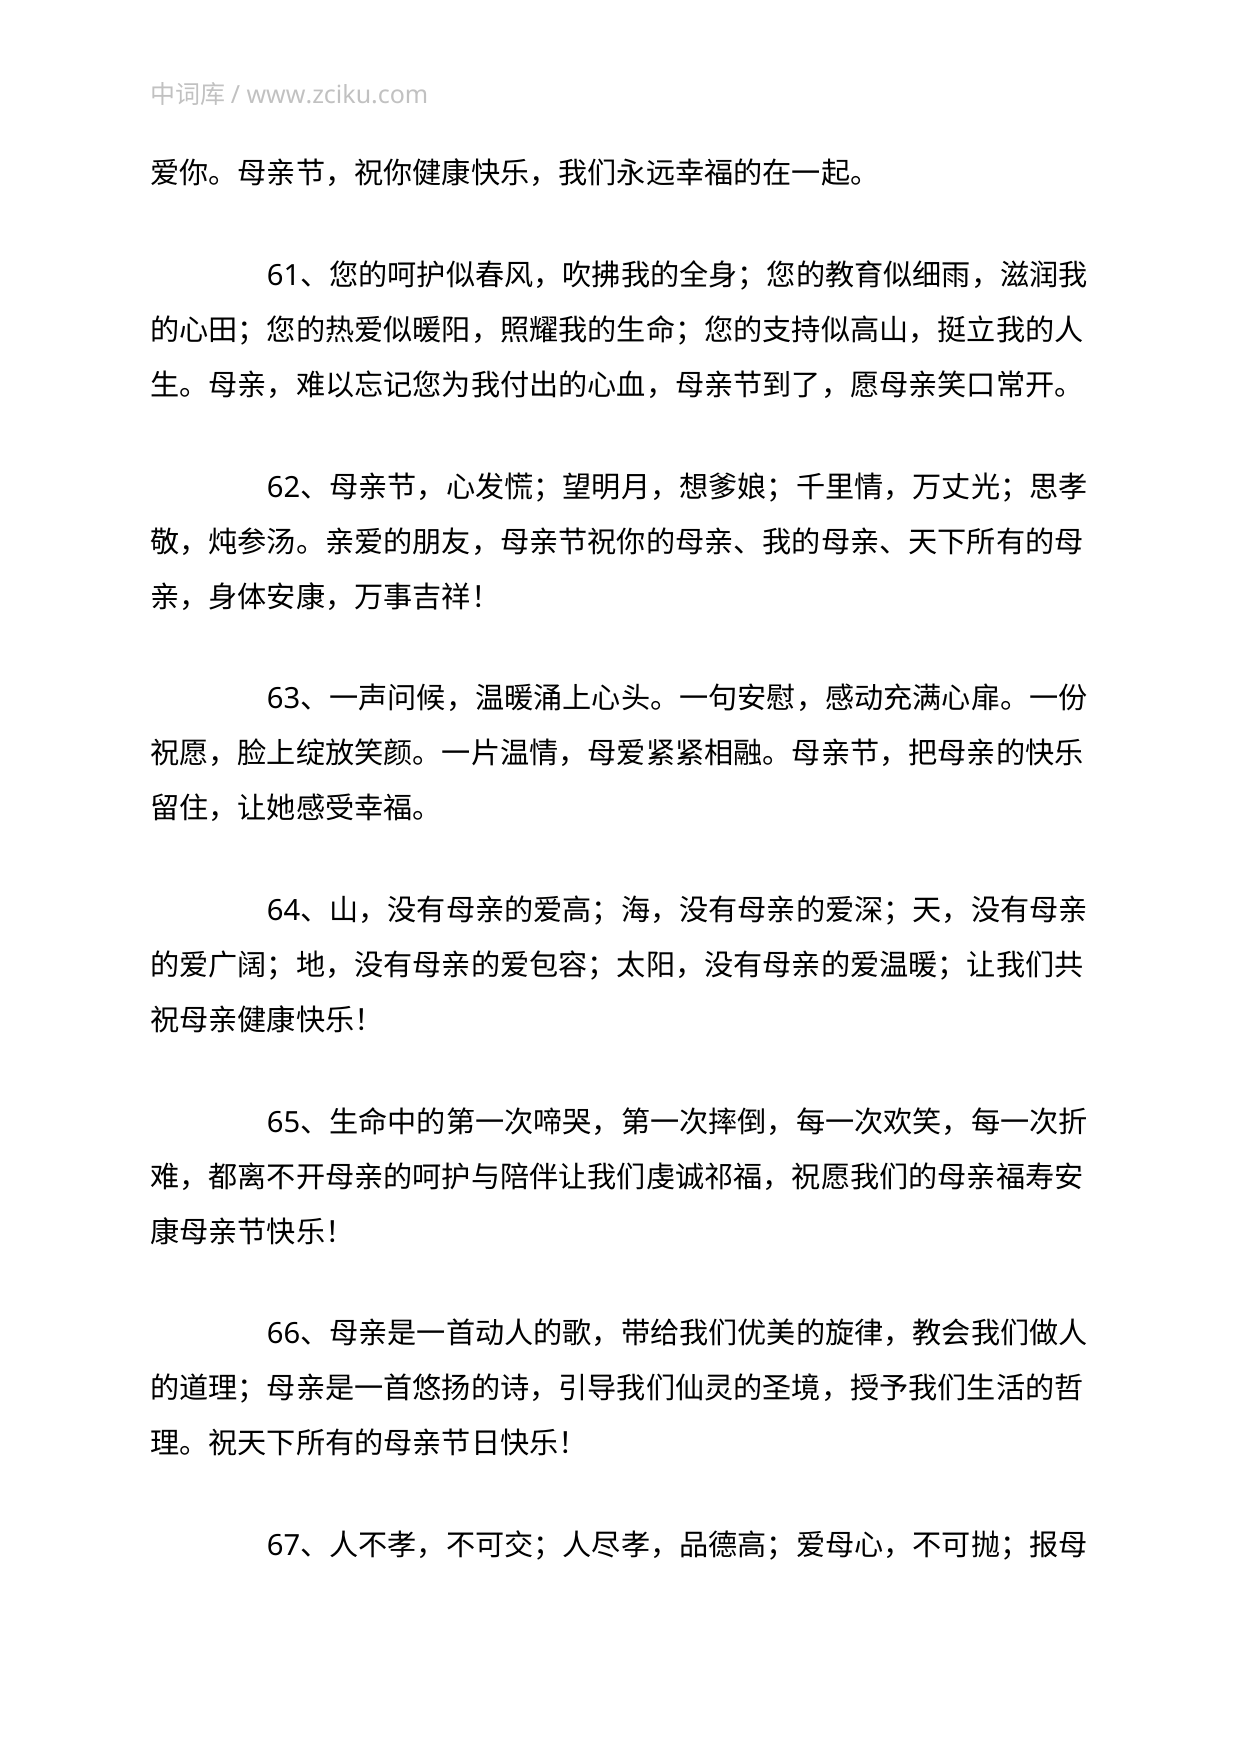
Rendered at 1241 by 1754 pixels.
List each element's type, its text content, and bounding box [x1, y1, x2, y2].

text 63、一声问候，温暖涌上心头。一句安慰，感动充满心扉。一份祝愿，脸上绽放笑颜。一片温情，母爱紧紧相融。母亲节，把母亲的快乐留住，让她感受幸福。 [150, 675, 1090, 827]
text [150, 1522, 1090, 1564]
text 62、母亲节，心发慌；望明月，想爹娘；千里情，万丈光；思孝敬，炖参汤。亲爱的朋友，母亲节祝你的母亲、我的母亲、天下所有的母亲，身体安康，万事吉祥！ [150, 463, 1090, 616]
text 64、山，没有母亲的爱高；海，没有母亲的爱深；天，没有母亲的爱广阔；地，没有母亲的爱包容；太阳，没有母亲的爱温暖；让我们共祝母亲健康快乐！ [150, 887, 1090, 1039]
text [150, 150, 1090, 192]
text 66、母亲是一首动人的歌，带给我们优美的旋律，教会我们做人的道理；母亲是一首悠扬的诗，引导我们仙灵的圣境，授予我们生活的哲理。祝天下所有的母亲节日快乐！ [150, 1310, 1090, 1462]
text 61、您的呵护似春风，吹拂我的全身；您的教育似细雨，滋润我的心田；您的热爱似暖阳，照耀我的生命；您的支持似高山，挺立我的人生。母亲，难以忘记您为我付出的心血，母亲节到了，愿母亲笑口常开。 [150, 252, 1090, 404]
text 65、生命中的第一次啼哭，第一次摔倒，每一次欢笑，每一次折难，都离不开母亲的呵护与陪伴让我们虔诚祁福，祝愿我们的母亲福寿安康母亲节快乐！ [150, 1098, 1090, 1251]
